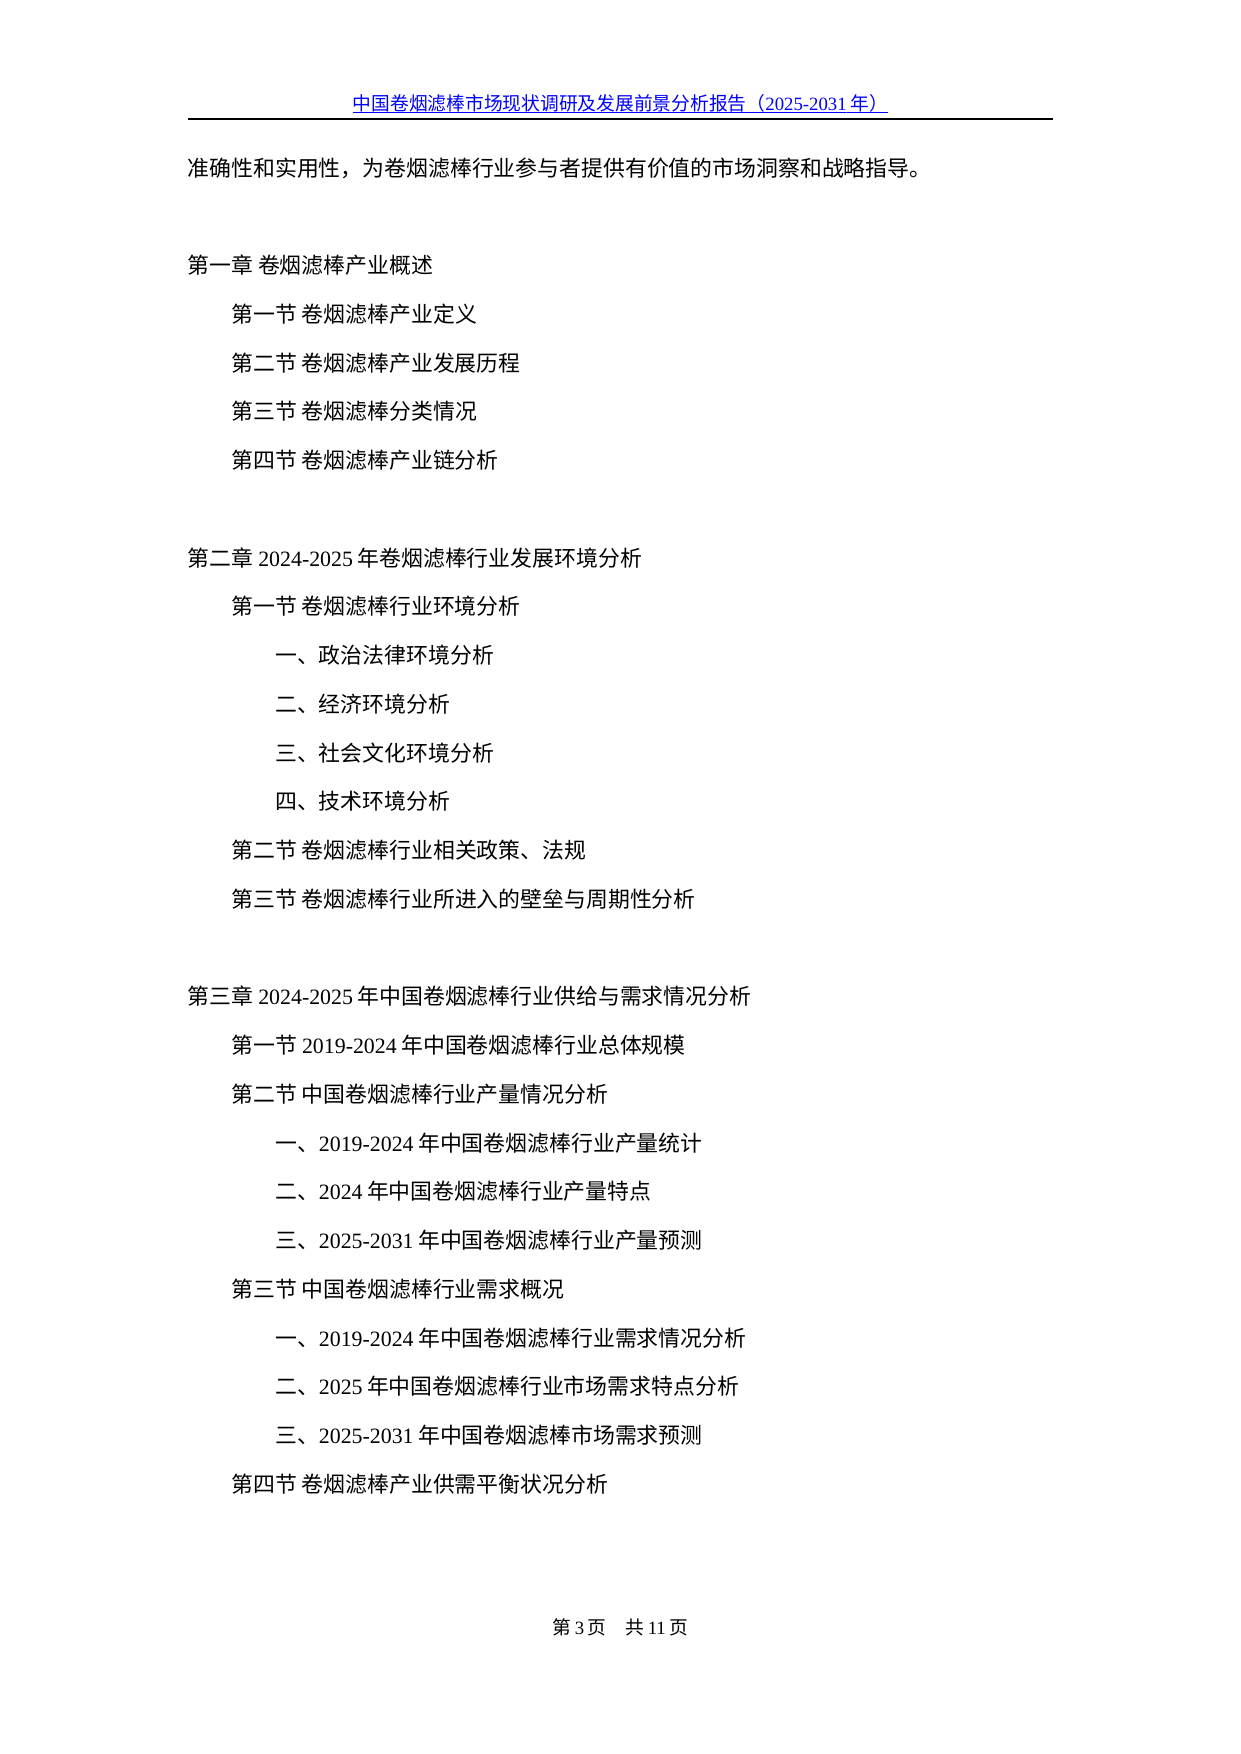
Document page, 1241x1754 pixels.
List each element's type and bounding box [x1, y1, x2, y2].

text [187, 150, 1053, 1499]
